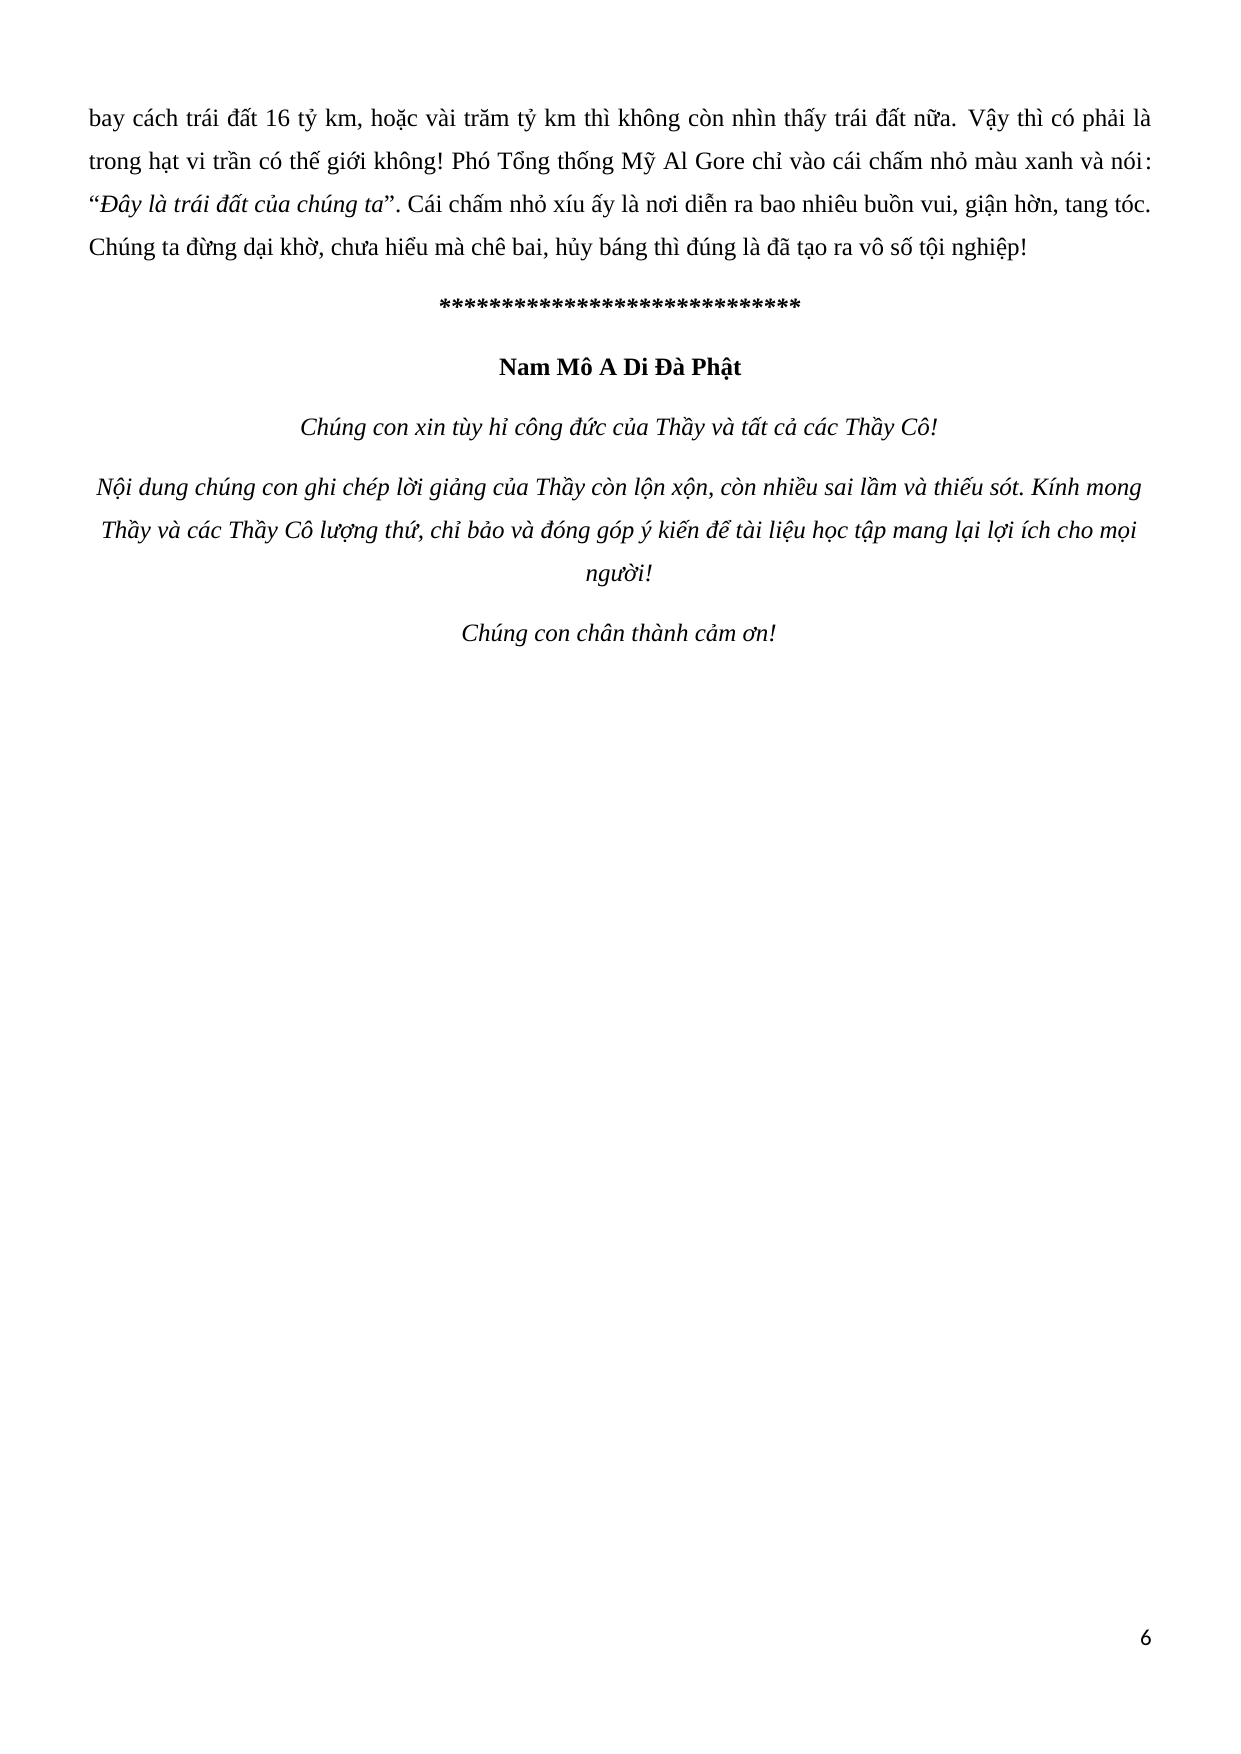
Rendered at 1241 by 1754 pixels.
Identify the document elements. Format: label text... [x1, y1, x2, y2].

text Nam Mô A Di Đà Phật [89, 352, 1152, 381]
text Chúng con chân thành cảm ơn! [89, 618, 1152, 646]
text ***************************** [89, 292, 1152, 321]
text Chúng con xin tùy hỉ công đức của Thầy và tất cả các Thầy Cô! [89, 412, 1152, 441]
text Nội dung chúng con ghi chép lời giảng của Thầy còn lộn xộn, còn nhiều sai lầm và thiếu sót. Kính mong Thầy và các Thầy Cô lượng thứ, chỉ bảo và đóng góp ý kiến để tài liệu học tập mang lại lợi ích cho mọi người! [89, 472, 1152, 587]
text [89, 103, 1152, 261]
